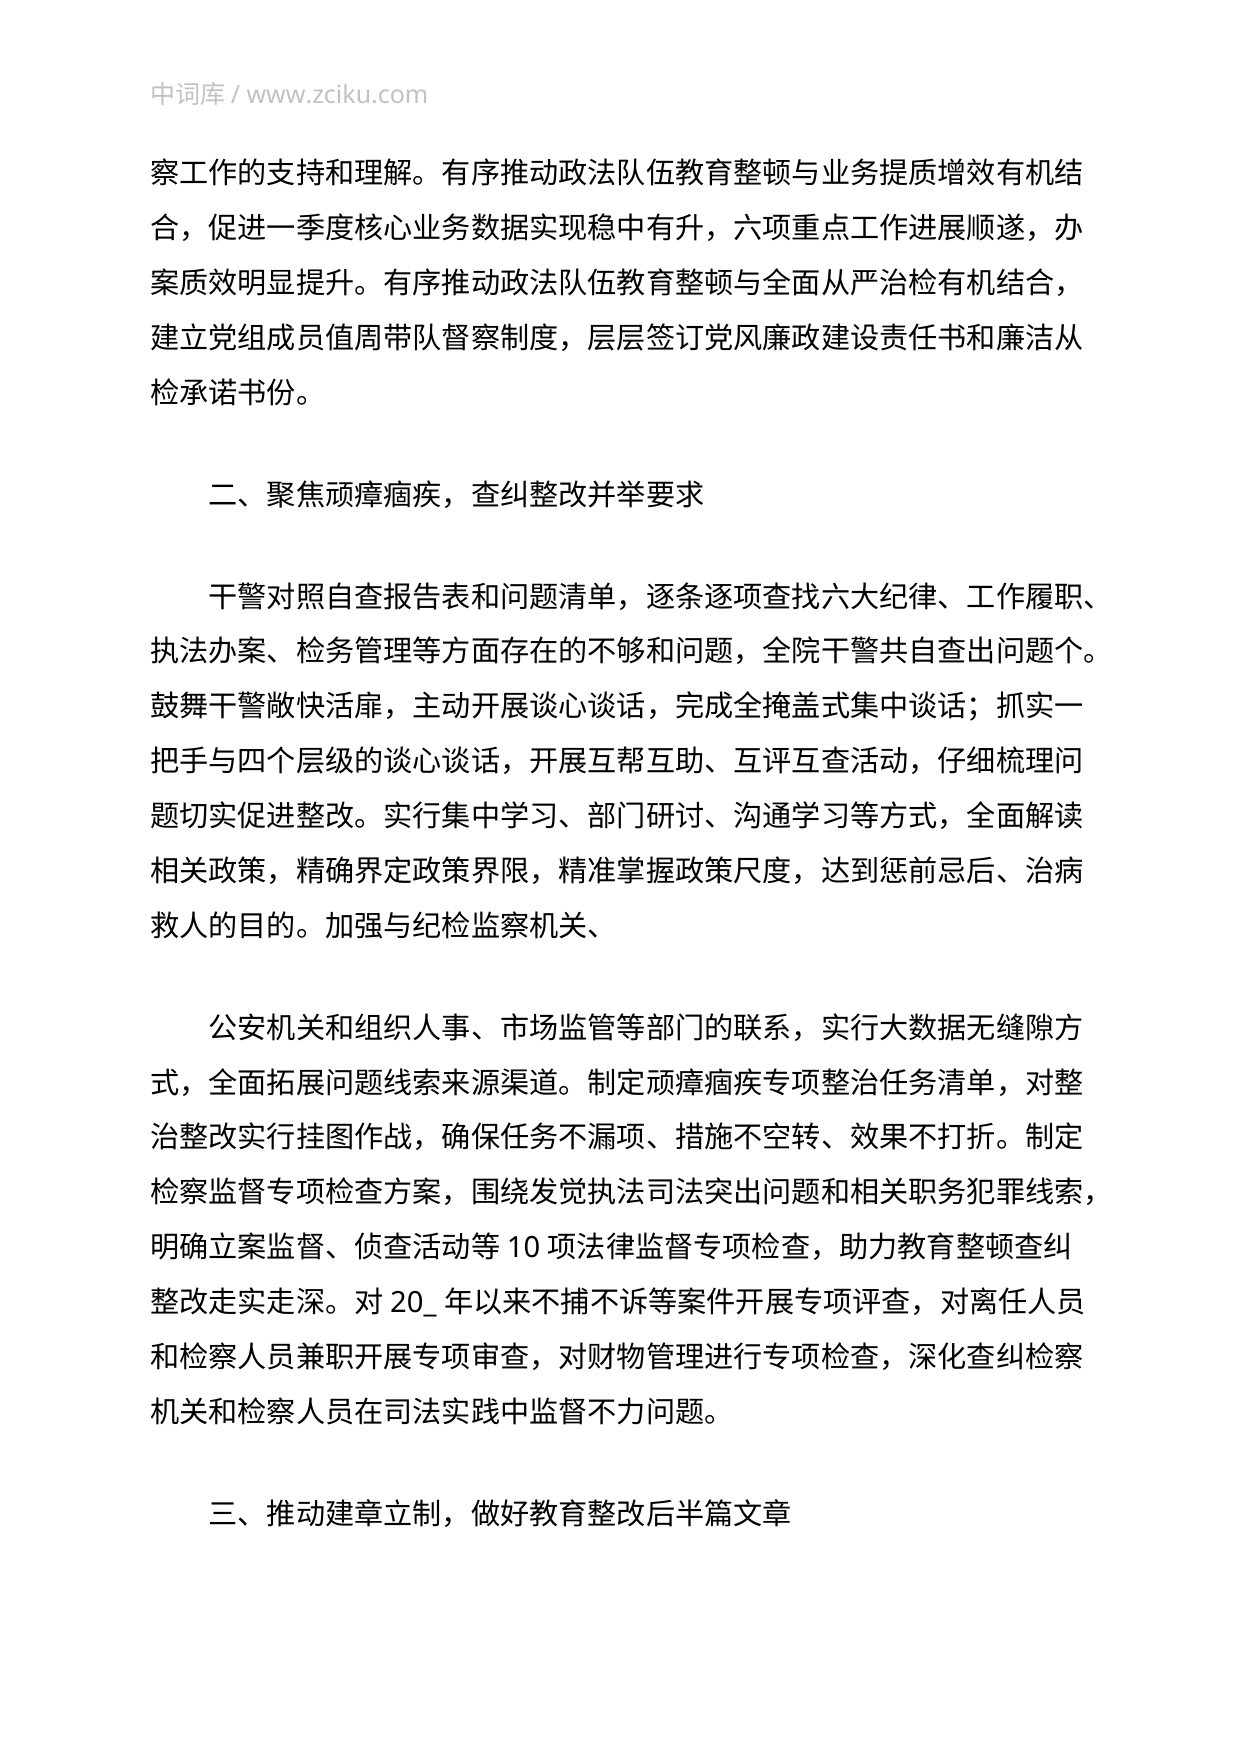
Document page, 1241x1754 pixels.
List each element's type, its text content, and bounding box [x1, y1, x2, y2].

text 三、推动建章立制，做好教育整改后半篇文章 [150, 1491, 1090, 1533]
text 干警对照自查报告表和问题清单，逐条逐项查找六大纪律、工作履职、执法办案、检务管理等方面存在的不够和问题，全院干警共自查出问题个。鼓舞干警敞快活扉，主动开展谈心谈话，完成全掩盖式集中谈话；抓实一把手与四个层级的谈心谈话，开展互帮互助、互评互查活动，仔细梳理问题切实促进整改。实行集中学习、部门研讨、沟通学习等方式，全面解读相关政策，精确界定政策界限，精准掌握政策尺度，达到惩前忌后、治病救人的目的。加强与纪检监察机关、 [150, 573, 1090, 945]
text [150, 150, 1090, 412]
text 公安机关和组织人事、市场监管等部门的联系，实行大数据无缝隙方式，全面拓展问题线索来源渠道。制定顽瘴痼疾专项整治任务清单，对整治整改实行挂图作战，确保任务不漏项、措施不空转、效果不打折。制定检察监督专项检查方案，围绕发觉执法司法突出问题和相关职务犯罪线索，明确立案监督、侦查活动等 10 项法律监督专项检查，助力教育整顿查纠整改走实走深。对 20_ 年以来不捕不诉等案件开展专项评查，对离任人员和检察人员兼职开展专项审查，对财物管理进行专项检查，深化查纠检察机关和检察人员在司法实践中监督不力问题。 [150, 1004, 1090, 1431]
text 二、聚焦顽瘴痼疾，查纠整改并举要求 [150, 471, 1090, 514]
